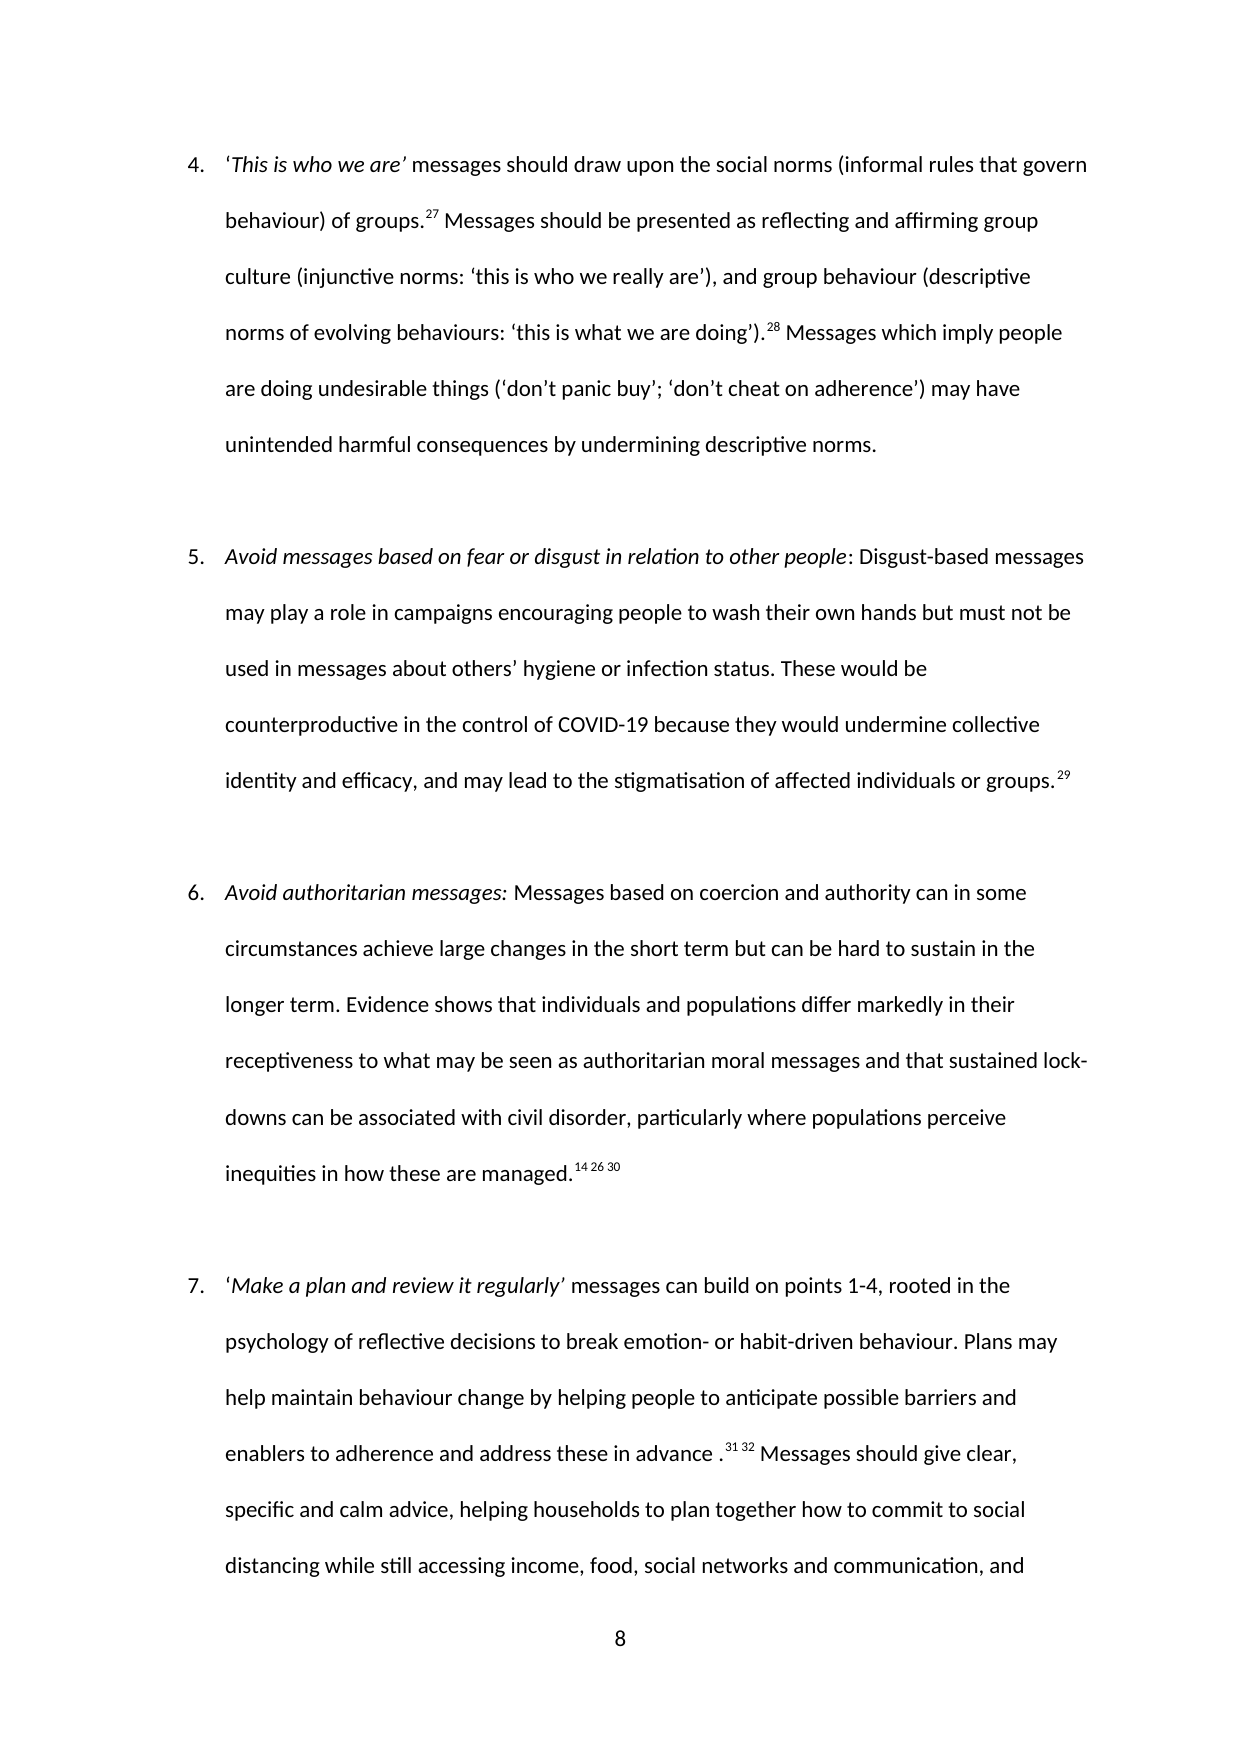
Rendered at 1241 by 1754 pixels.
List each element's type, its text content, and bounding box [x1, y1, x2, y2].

list Avoid messages based on fear or disgust in relation to other people: Disgust-based messages may play a role in campaigns encouraging people to wash their own hands but must not be used in messages about others’ hygiene or infection status. These would be counterproductive in the control of COVID-19 because they would undermine collective identity and efficacy, and may lead to the stigmatisation of affected individuals or groups.29 [187, 542, 1090, 794]
list Avoid authoritarian messages: Messages based on coercion and authority can in some circumstances achieve large changes in the short term but can be hard to sustain in the longer term. Evidence shows that individuals and populations differ markedly in their receptiveness to what may be seen as authoritarian moral messages and that sustained lock-downs can be associated with civil disorder, particularly where populations perceive inequities in how these are managed.14 26 30 [187, 878, 1090, 1187]
list ‘This is who we are’ messages should draw upon the social norms (informal rules that govern behaviour) of groups.27 Messages should be presented as reflecting and affirming group culture (injunctive norms: ‘this is who we really are’), and group behaviour (descriptive norms of evolving behaviours: ‘this is what we are doing’).28 Messages which imply people are doing undesirable things (‘don’t panic buy’; ‘don’t cheat on adherence’) may have unintended harmful consequences by undermining descriptive norms. [187, 150, 1090, 458]
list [187, 1271, 1090, 1579]
